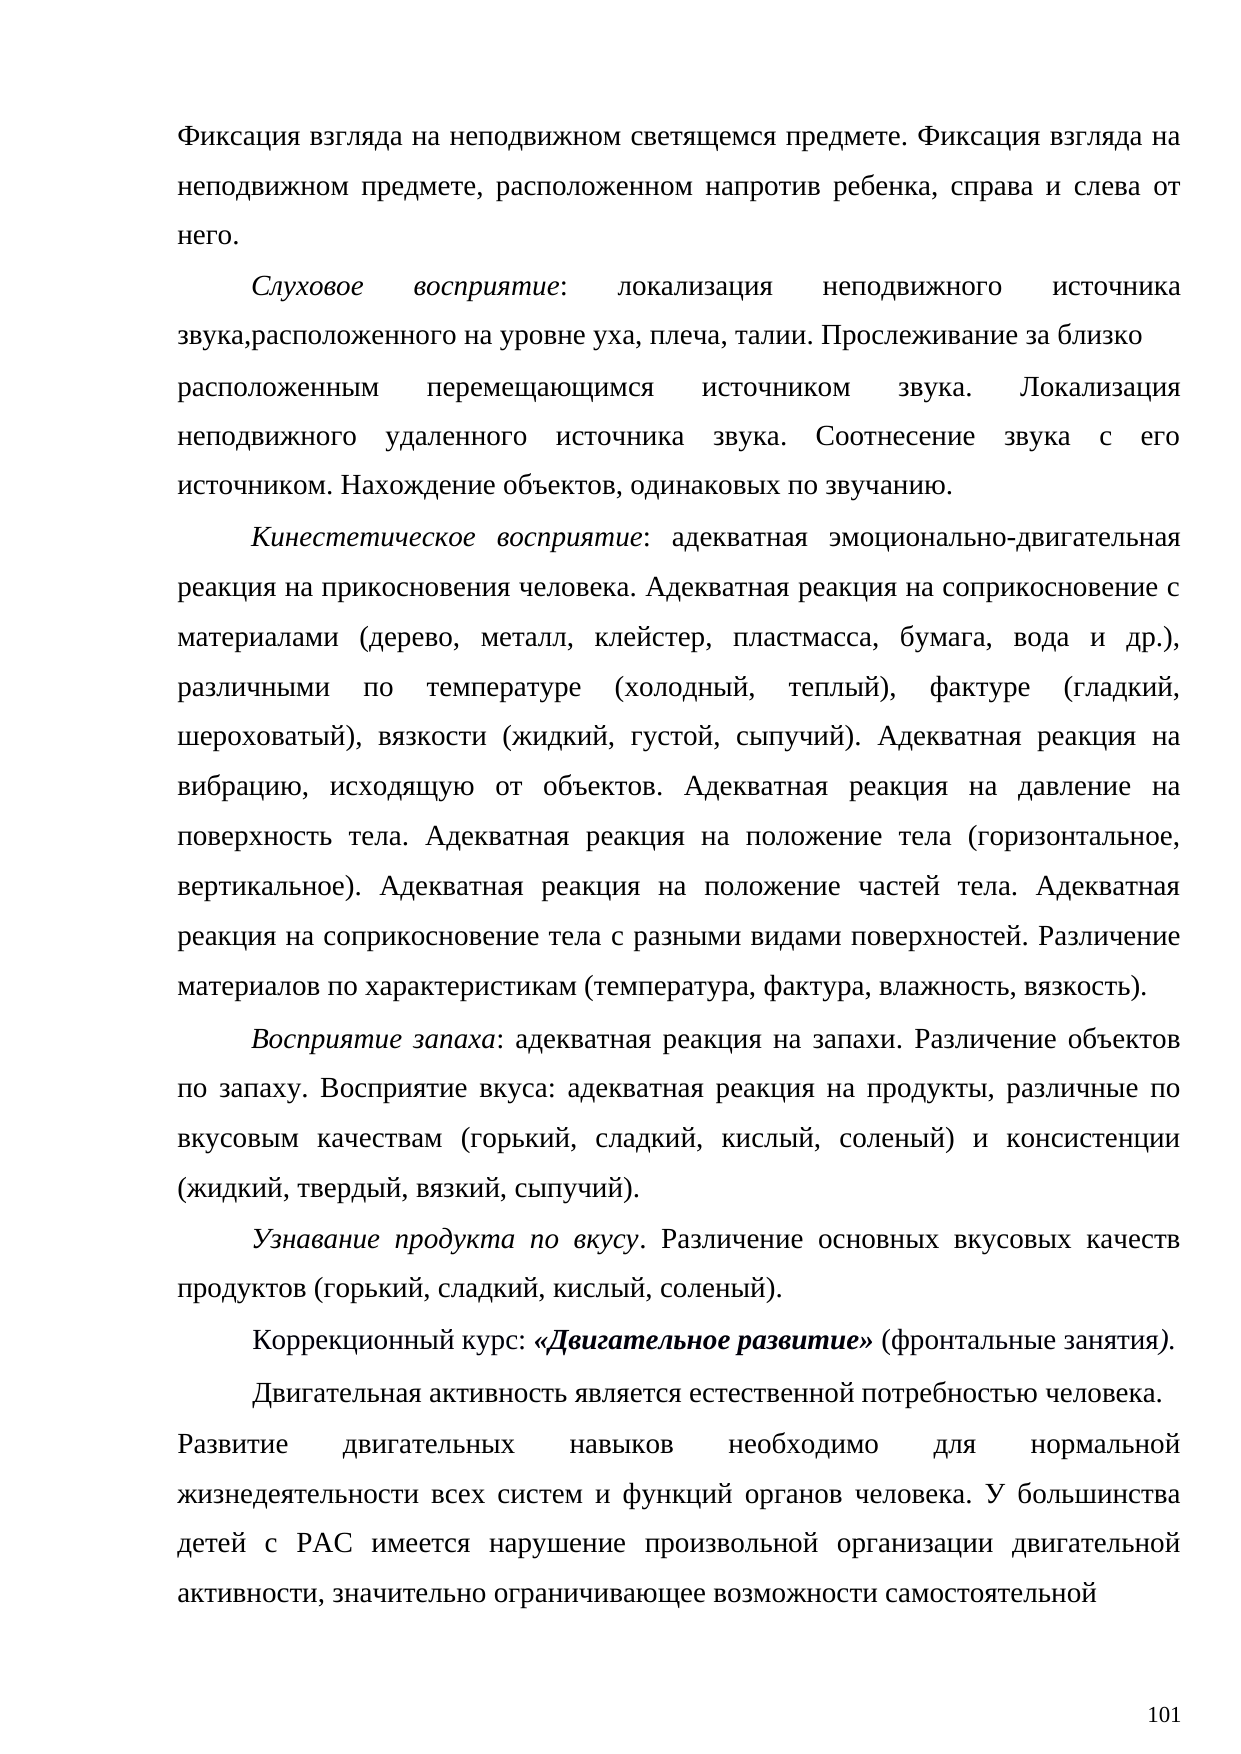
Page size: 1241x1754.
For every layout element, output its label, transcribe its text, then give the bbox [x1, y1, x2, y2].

text Коррекционный курс: «Двигательное развитие» (фронтальные занятия). [252, 1322, 1181, 1356]
text Двигательная активность является естественной потребностью человека. [252, 1375, 1181, 1408]
text расположенным перемещающимся источником звука. Локализация неподвижного удаленного источника звука. Соотнесение звука с его источником. Нахождение объектов, одинаковых по звучанию. [177, 369, 1181, 501]
text Кинестетическое восприятие: адекватная эмоционально-двигательная реакция на прикосновения человека. Адекватная реакция на соприкосновение с материалами (дерево, металл, клейстер, пластмасса, бумага, вода и др.), различными по температуре (холодный, теплый), фактуре (гладкий, шероховатый), вязкости (жидкий, густой, сыпучий). Адекватная реакция на вибрацию, исходящую от объектов. Адекватная реакция на давление на поверхность тела. Адекватная реакция на положение тела (горизонтальное, вертикальное). Адекватная реакция на положение частей тела. Адекватная реакция на соприкосновение тела с разными видами поверхностей. Различение материалов по характеристикам (температура, фактура, влажность, вязкость). [177, 519, 1181, 1002]
text Восприятие запаха: адекватная реакция на запахи. Различение объектов по запаху. Восприятие вкуса: адекватная реакция на продукты, различные по вкусовым качествам (горький, сладкий, кислый, соленый) и консистенции (жидкий, твердый, вязкий, сыпучий). [177, 1021, 1181, 1203]
text Слуховое восприятие: локализация неподвижного источника звука,расположенного на уровне уха, плеча, талии. Прослеживание за близко [177, 268, 1181, 351]
text Развитие двигательных навыков необходимо для нормальной жизнедеятельности всех систем и функций органов человека. У большинства детей с РАС имеется нарушение произвольной организации двигательной активности, значительно ограничивающее возможности самостоятельной [177, 1426, 1181, 1609]
text Узнавание продукта по вкусу. Различение основных вкусовых качеств продуктов (горький, сладкий, кислый, соленый). [177, 1222, 1181, 1304]
text Фиксация взгляда на неподвижном светящемся предмете. Фиксация взгляда на неподвижном предмете, расположенном напротив ребенка, справа и слева от него. [177, 118, 1181, 251]
